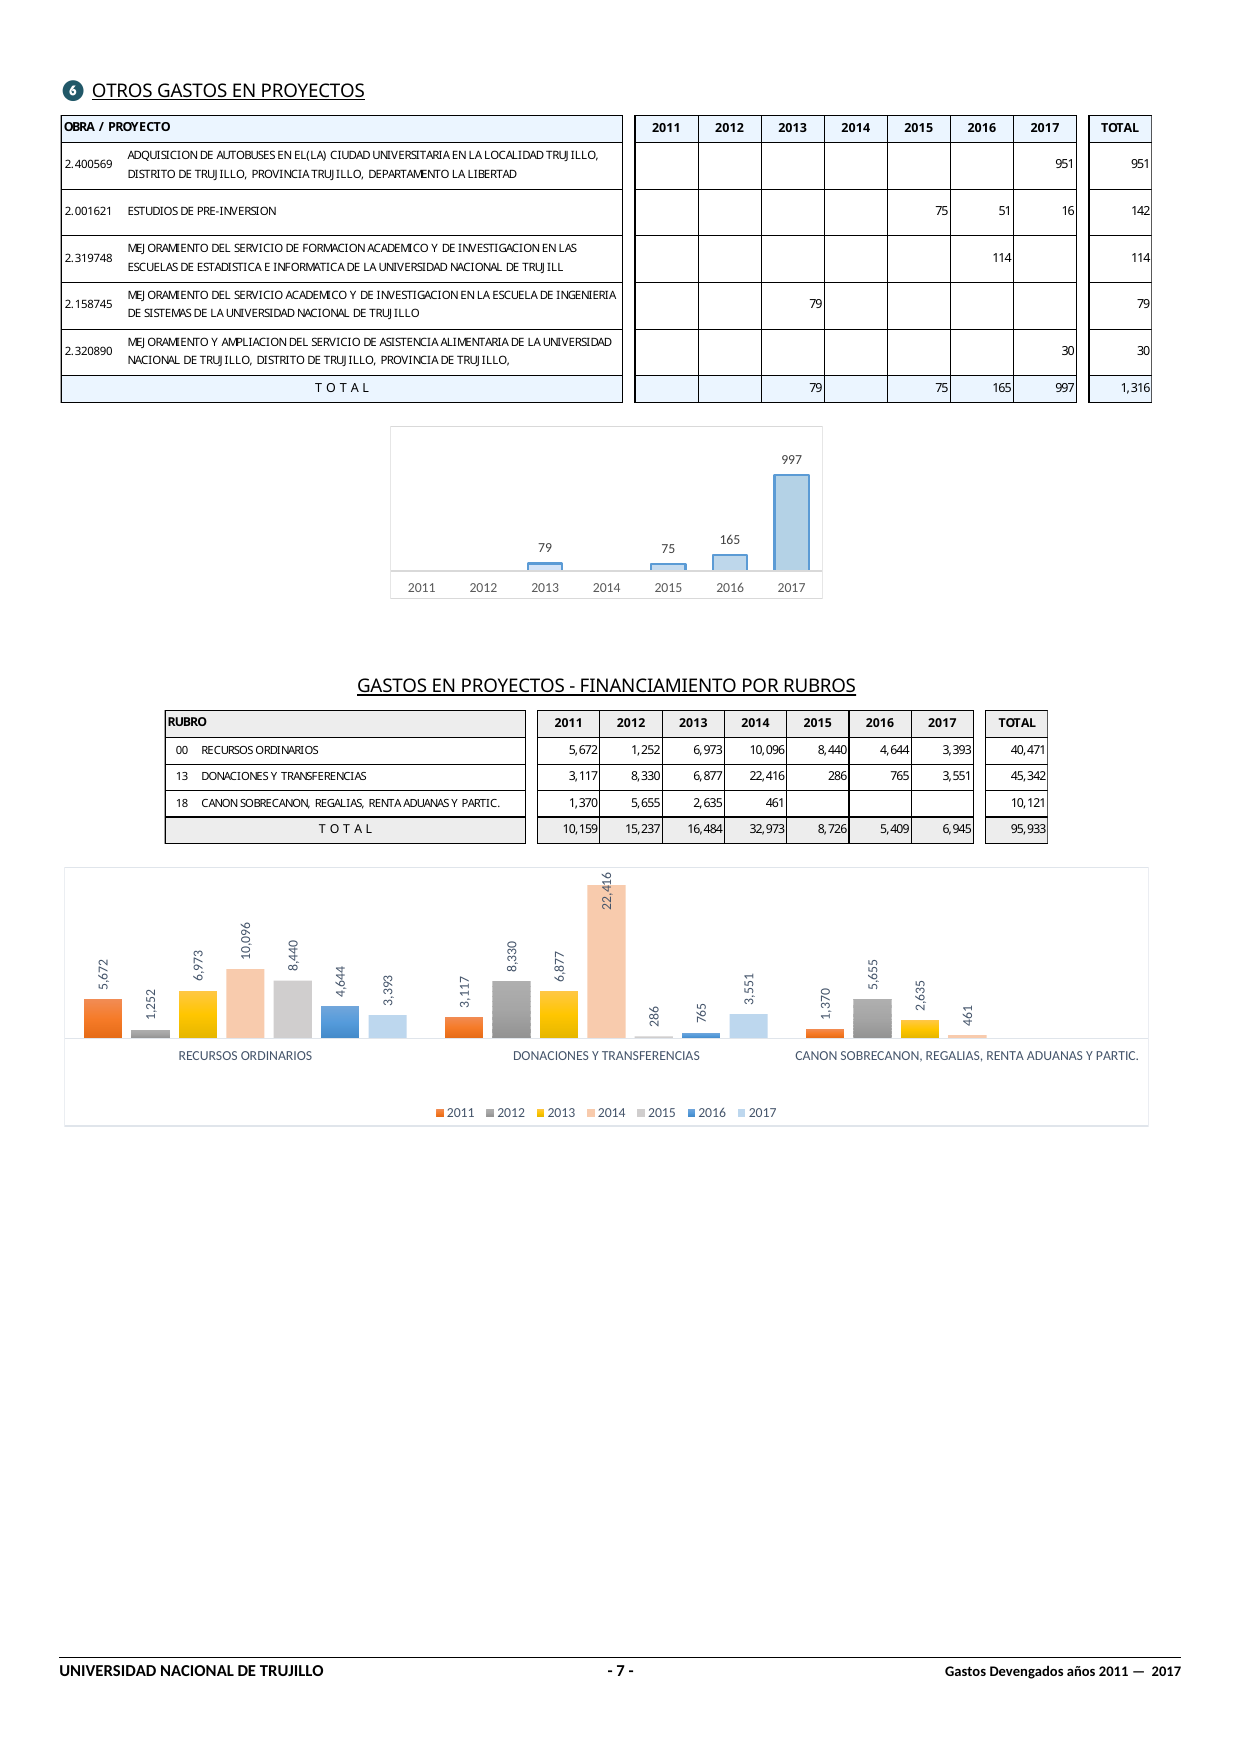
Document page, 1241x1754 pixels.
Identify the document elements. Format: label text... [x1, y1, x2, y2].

table_header ❻ OTROS GASTOS EN PROYECTOS [39, 71, 1174, 605]
table_header GASTOS EN PROYECTOS - FINANCIAMIENTO POR RUBROS [39, 628, 1174, 1133]
